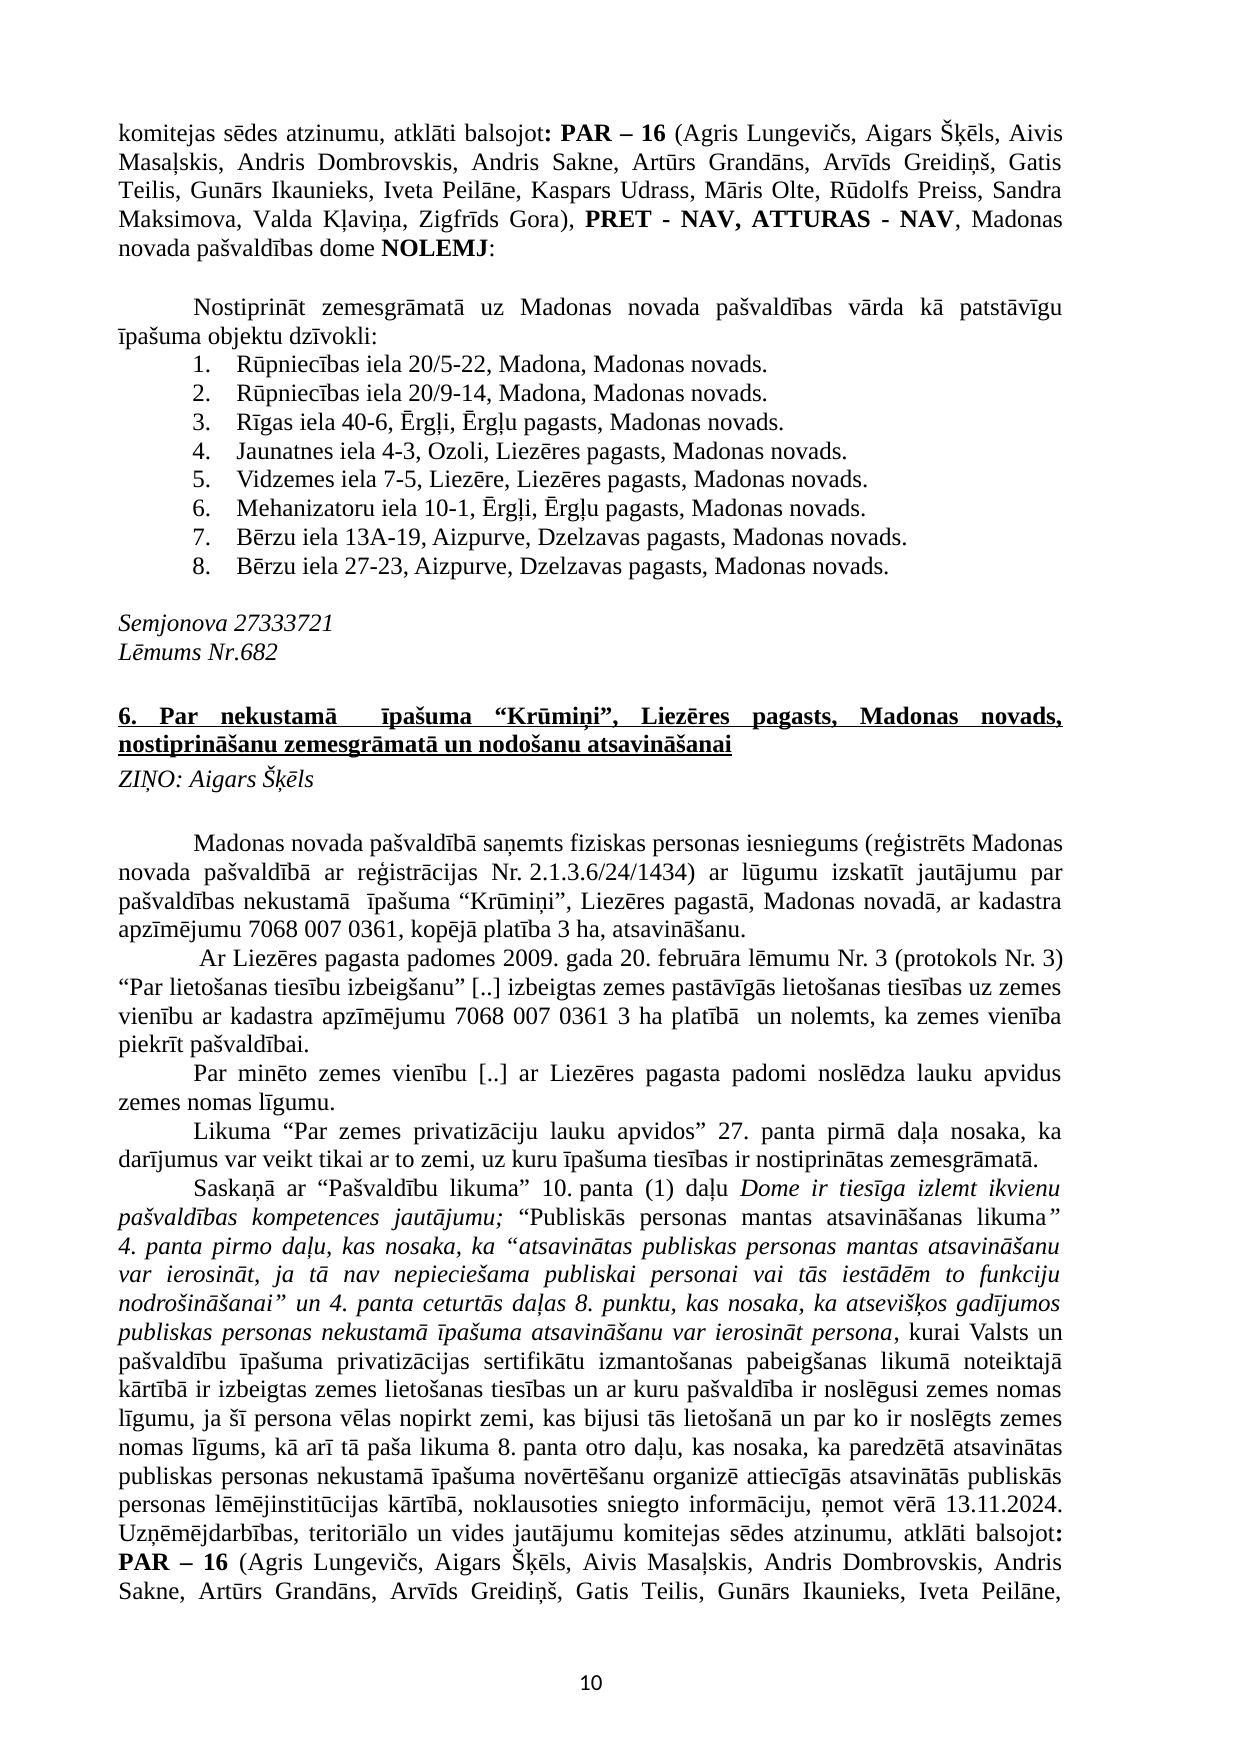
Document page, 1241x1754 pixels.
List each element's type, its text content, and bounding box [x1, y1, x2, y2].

list Jaunatnes iela 4-3, Ozoli, Liezēres pagasts, Madonas novads. [192, 436, 1063, 464]
text Semjonova 27333721 [118, 608, 1063, 637]
text Ar Liezēres pagasta padomes 2009. gada 20. februāra lēmumu Nr. 3 (protokols Nr. 3) “Par lietošanas tiesību izbeigšanu” [..] izbeigtas zemes pastāvīgās lietošanas tiesības uz zemes vienību ar kadastra apzīmējumu 7068 007 0361 3 ha platībā un nolemts, ka zemes vienība piekrīt pašvaldībai. [118, 943, 1063, 1058]
text Par minēto zemes vienību [..] ar Liezēres pagasta padomi noslēdza lauku apvidus zemes nomas līgumu. [118, 1058, 1063, 1116]
list Vidzemes iela 7-5, Liezēre, Liezēres pagasts, Madonas novads. [192, 464, 1063, 493]
text Madonas novada pašvaldībā saņemts fiziskas personas iesniegums (reģistrēts Madonas novada pašvaldībā ar reģistrācijas Nr. 2.1.3.6/24/1434) ar lūgumu izskatīt jautājumu par pašvaldības nekustamā īpašuma “Krūmiņi”, Liezēres pagastā, Madonas novadā, ar kadastra apzīmējumu 7068 007 0361, kopējā platība 3 ha, atsavināšanu. [118, 828, 1063, 943]
text Lēmums Nr.682 [118, 637, 1063, 666]
list Mehanizatoru iela 10-1, Ērgļi, Ērgļu pagasts, Madonas novads. [192, 493, 1063, 522]
text Likuma “Par zemes privatizāciju lauku apvidos” 27. panta pirmā daļa nosaka, ka darījumus var veikt tikai ar to zemi, uz kuru īpašuma tiesības ir nostiprinātas zemesgrāmatā. [118, 1116, 1063, 1173]
text Nostiprināt zemesgrāmatā uz Madonas novada pašvaldības vārda kā patstāvīgu īpašuma objektu dzīvokli: [118, 292, 1063, 349]
list Rūpniecības iela 20/9-14, Madona, Madonas novads. [192, 378, 1063, 407]
text ZIŅO: Aigars Šķēls [118, 764, 1063, 793]
list Rūpniecības iela 20/5-22, Madona, Madonas novads. [192, 349, 1063, 378]
text 6. Par nekustamā īpašuma “Krūmiņi”, Liezēres pagasts, Madonas novads, nostiprināšanu zemesgrāmatā un nodošanu atsavināšanai [118, 701, 1063, 726]
list Rīgas iela 40-6, Ērgļi, Ērgļu pagasts, Madonas novads. [192, 407, 1063, 436]
text 6. Par nekustamā īpašuma “Krūmiņi”, Liezēres pagasts, Madonas novads, nostiprināšanu zemesgrāmatā un nodošanu atsavināšanai [118, 727, 1063, 758]
list Bērzu iela 13A-19, Aizpurve, Dzelzavas pagasts, Madonas novads. [192, 522, 1063, 551]
list Bērzu iela 27-23, Aizpurve, Dzelzavas pagasts, Madonas novads. [192, 551, 1063, 579]
